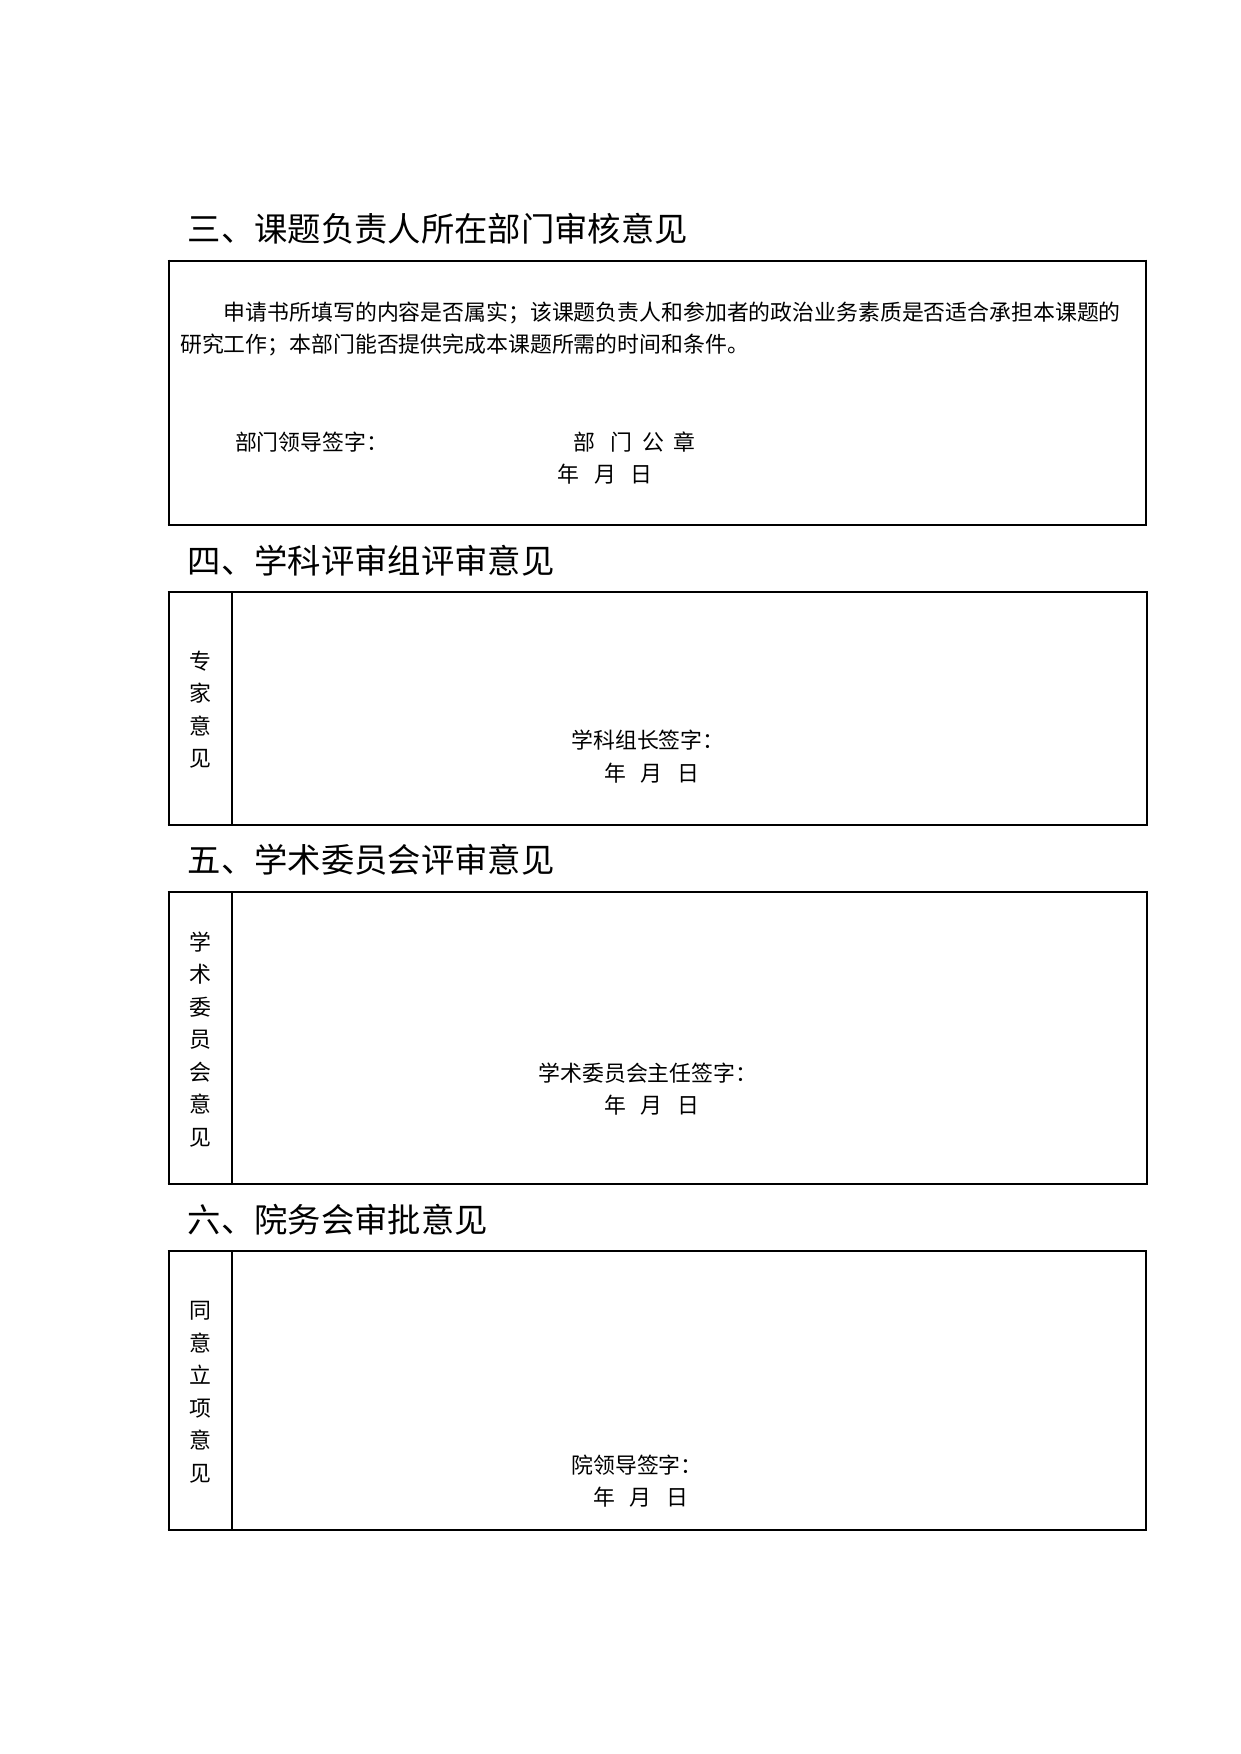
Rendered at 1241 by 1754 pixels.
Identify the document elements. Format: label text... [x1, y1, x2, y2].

text 六、院务会审批意见 [187, 1185, 1053, 1250]
text 五、学术委员会评审意见 [187, 826, 1053, 891]
table_header 学术委员会意见 [170, 893, 231, 1183]
table_header 学科组长签字： 年 月 日 [233, 593, 1146, 824]
table_header 申请书所填写的内容是否属实；该课题负责人和参加者的政治业务素质是否适合承担本课题的研究工作；本部门能否提供完成本课题所需的时间和条件。 部门领导签字： 部 门 公 章 年 月 日 [170, 262, 1145, 524]
text 四、学科评审组评审意见 [187, 526, 1053, 591]
table_header 专家意见 [170, 593, 231, 824]
text 三、课题负责人所在部门审核意见 [187, 194, 1053, 259]
table_header 学术委员会主任签字： 年 月 日 [233, 893, 1146, 1183]
table_header 院领导签字： 年 月 日 [233, 1252, 1145, 1529]
table_header 同意立项意见 [170, 1252, 231, 1529]
